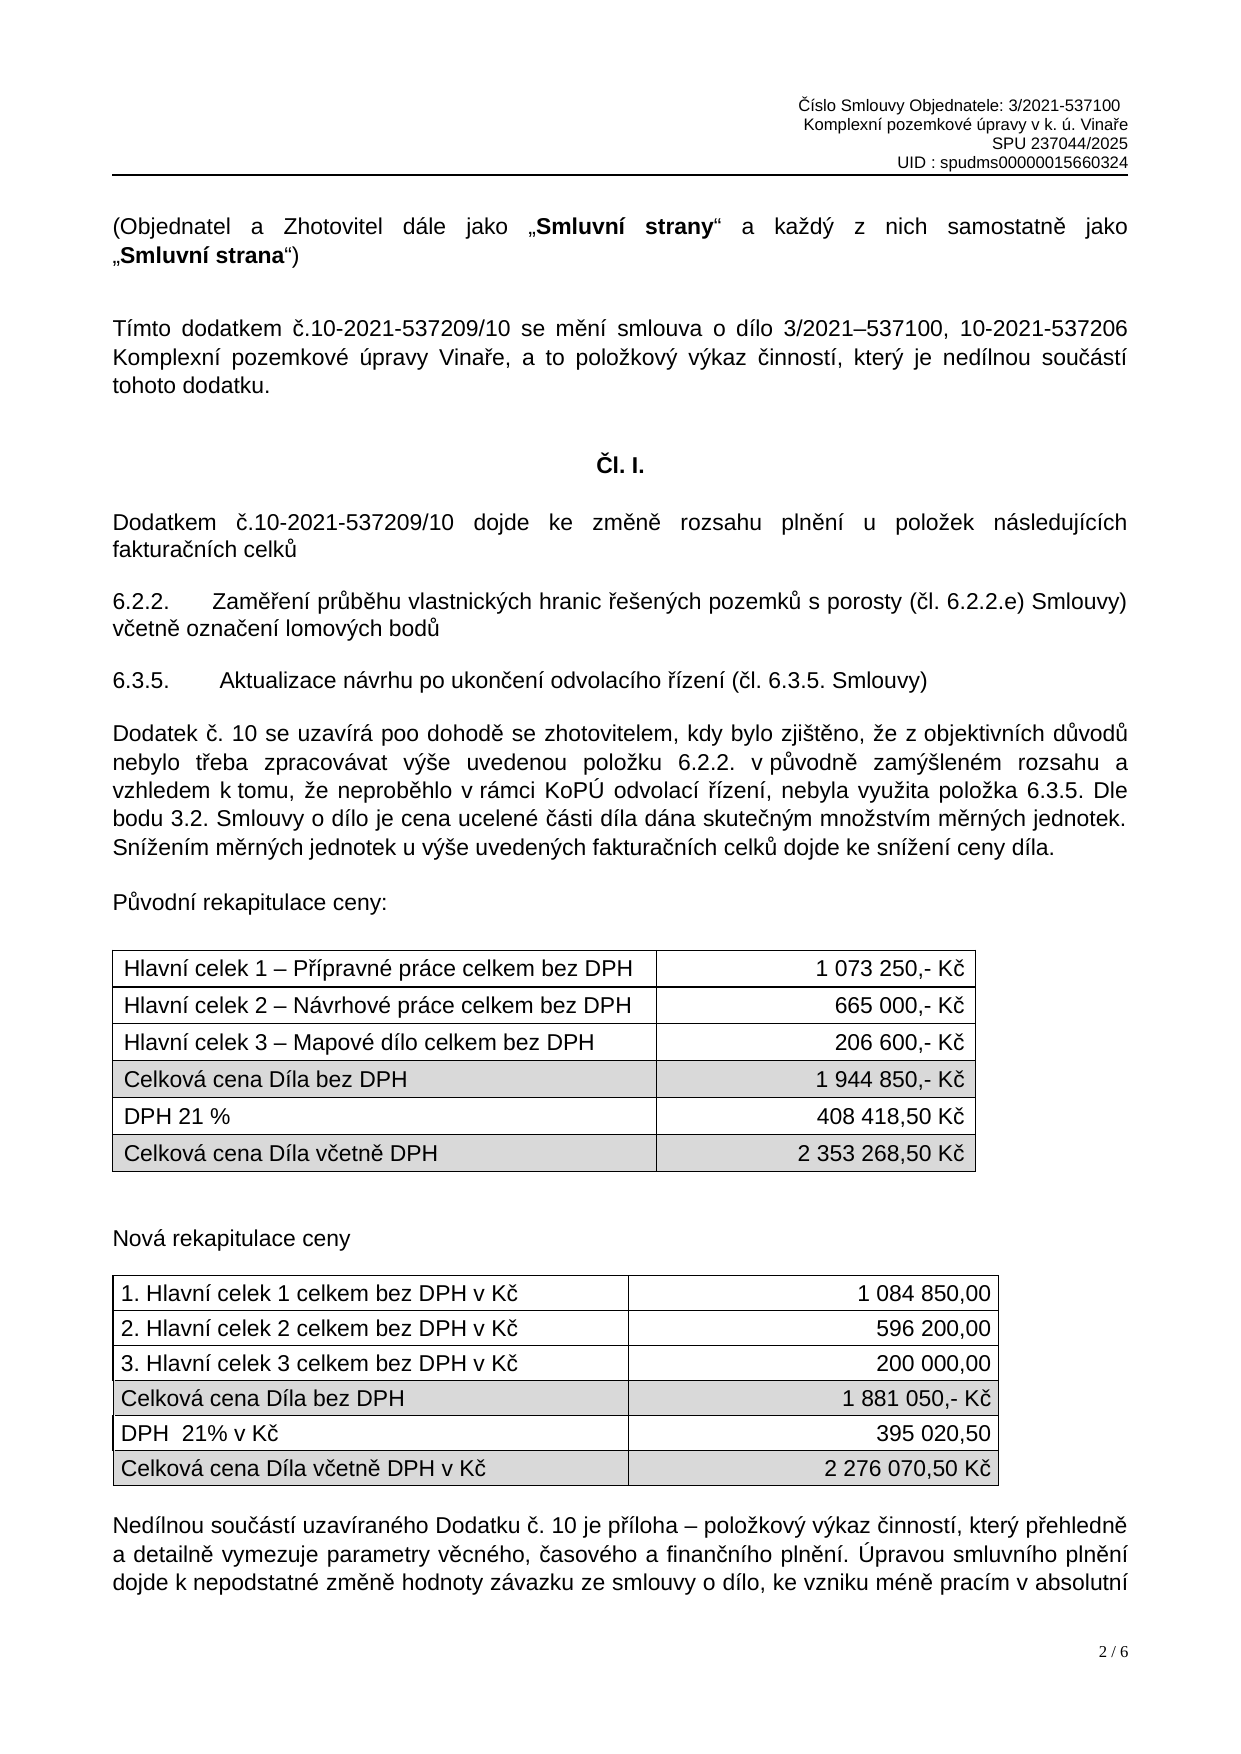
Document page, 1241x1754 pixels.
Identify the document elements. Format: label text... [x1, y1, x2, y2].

table_header 1 073 250,- Kč [657, 951, 975, 986]
table_cell Hlavní celek 2 – Návrhové práce celkem bez DPH [113, 988, 656, 1023]
table_cell 408 418,50 Kč [657, 1098, 975, 1134]
text Dodatek č. 10 se uzavírá poo dohodě se zhotovitelem, kdy bylo zjištěno, že z objektivních důvodů nebylo třeba zpracovávat výše uvedenou položku 6.2.2. v původně zamýšleném rozsahu a vzhledem k tomu, že neproběhlo v rámci KoPÚ odvolací řízení, nebyla využita položka 6.3.5. Dle bodu 3.2. Smlouvy o dílo je cena ucelené části díla dána skutečným množstvím měrných jednotek. Snížením měrných jednotek u výše uvedených fakturačních celků dojde ke snížení ceny díla. [112, 720, 1128, 860]
table_header 1 084 850,00 [629, 1276, 998, 1310]
table_cell Celková cena Díla bez DPH [113, 1061, 656, 1097]
text Nová rekapitulace ceny [112, 1224, 1128, 1251]
table_header Hlavní celek 1 – Přípravné práce celkem bez DPH [113, 951, 656, 986]
table_cell Celková cena Díla včetně DPH v Kč [114, 1451, 628, 1485]
text Čl. I. [112, 452, 1128, 479]
table_cell Celková cena Díla bez DPH [114, 1381, 628, 1415]
table_cell DPH 21% v Kč [114, 1416, 628, 1450]
text Původní rekapitulace ceny: [112, 888, 1128, 915]
table_cell 200 000,00 [629, 1346, 998, 1380]
table_cell 2 353 268,50 Kč [657, 1135, 975, 1171]
table_cell 3. Hlavní celek 3 celkem bez DPH v Kč [114, 1346, 628, 1380]
table_cell 395 020,50 [629, 1416, 998, 1450]
text Tímto dodatkem č.10-2021-537209/10 se mění smlouva o dílo 3/2021–537100, 10-2021-537206 Komplexní pozemkové úpravy Vinaře, a to položkový výkaz činností, který je nedílnou součástí tohoto dodatku. [112, 315, 1128, 398]
table_cell Hlavní celek 3 – Mapové dílo celkem bez DPH [113, 1024, 656, 1060]
text 6.2.2. Zaměření průběhu vlastnických hranic řešených pozemků s porosty (čl. 6.2.2.e) Smlouvy) včetně označení lomových bodů [112, 588, 1128, 641]
table_cell 206 600,- Kč [657, 1024, 975, 1060]
table_cell 2. Hlavní celek 2 celkem bez DPH v Kč [114, 1311, 628, 1345]
table_cell 1 881 050,- Kč [629, 1381, 998, 1415]
table_cell 596 200,00 [629, 1311, 998, 1345]
table_cell 2 276 070,50 Kč [629, 1451, 998, 1485]
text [112, 1512, 1128, 1596]
table_cell Celková cena Díla včetně DPH [113, 1135, 656, 1171]
table_header 1. Hlavní celek 1 celkem bez DPH v Kč [114, 1276, 628, 1310]
table_cell DPH 21 % [113, 1098, 656, 1134]
table_cell 665 000,- Kč [657, 988, 975, 1023]
text Dodatkem č.10-2021-537209/10 dojde ke změně rozsahu plnění u položek následujících fakturačních celků [112, 509, 1128, 562]
text 6.3.5. Aktualizace návrhu po ukončení odvolacího řízení (čl. 6.3.5. Smlouvy) [112, 667, 1128, 694]
table_cell 1 944 850,- Kč [657, 1061, 975, 1097]
text (Objednatel a Zhotovitel dále jako „Smluvní strany“ a každý z nich samostatně jako „Smluvní strana“) [112, 213, 1128, 268]
